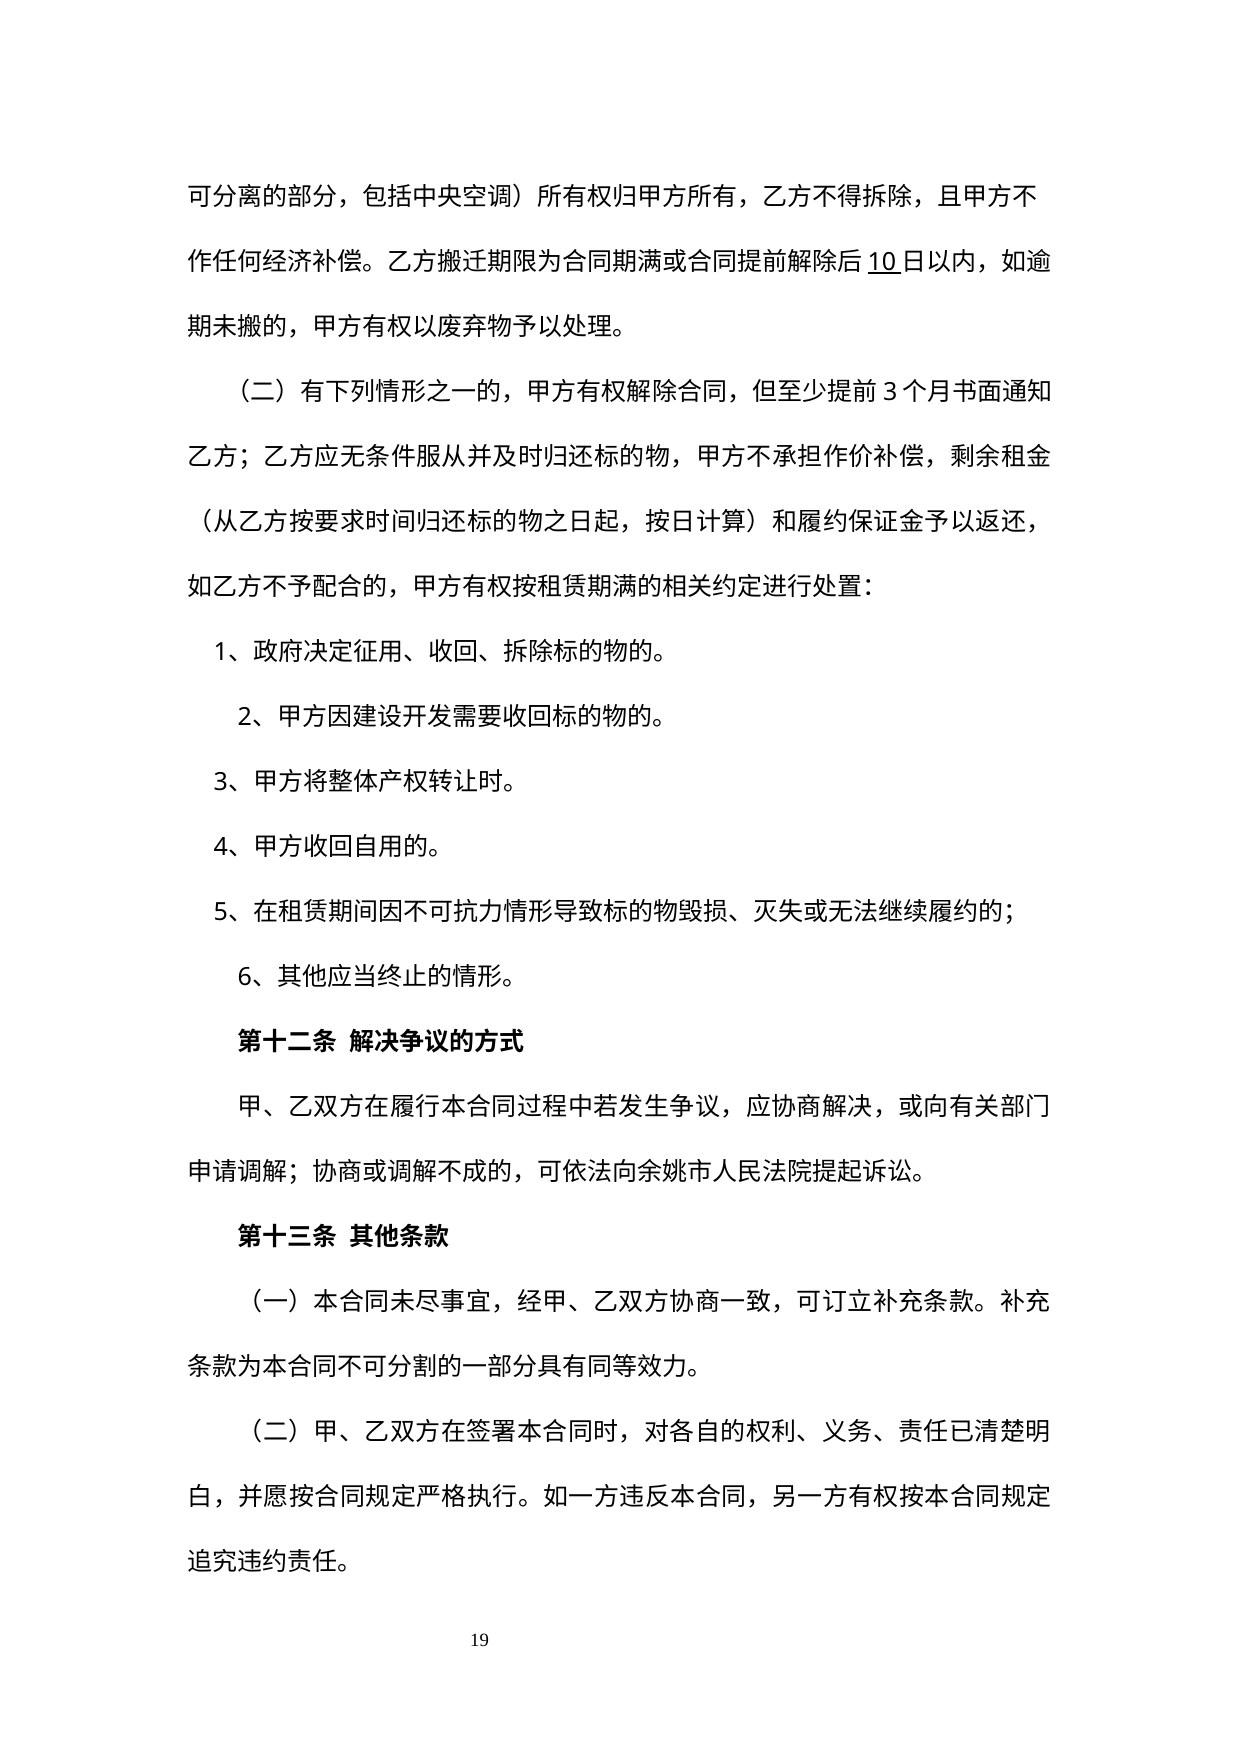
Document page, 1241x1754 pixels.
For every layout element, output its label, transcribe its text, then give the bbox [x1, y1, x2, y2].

text 2、甲方因建设开发需要收回标的物的。 [187, 682, 1053, 747]
text 6、其他应当终止的情形。 [187, 942, 1053, 1007]
text 甲、乙双方在履行本合同过程中若发生争议，应协商解决，或向有关部门申请调解；协商或调解不成的，可依法向余姚市人民法院提起诉讼。 [187, 1072, 1053, 1202]
text 3、甲方将整体产权转让时。 [187, 747, 1053, 812]
text （一）本合同未尽事宜，经甲、乙双方协商一致，可订立补充条款。补充条款为本合同不可分割的一部分具有同等效力。 [187, 1267, 1053, 1397]
text 第十三条 其他条款 [187, 1202, 1053, 1267]
text 1、政府决定征用、收回、拆除标的物的。 [187, 617, 1053, 682]
text 第十二条 解决争议的方式 [187, 1007, 1053, 1072]
text （二）有下列情形之一的，甲方有权解除合同，但至少提前3个月书面通知乙方；乙方应无条件服从并及时归还标的物，甲方不承担作价补偿，剩余租金（从乙方按要求时间归还标的物之日起，按日计算）和履约保证金予以返还，如乙方不予配合的，甲方有权按租赁期满的相关约定进行处置： [187, 357, 1053, 617]
text 4、甲方收回自用的。 [187, 812, 1053, 877]
text （二）甲、乙双方在签署本合同时，对各自的权利、义务、责任已清楚明白，并愿按合同规定严格执行。如一方违反本合同，另一方有权按本合同规定追究违约责任。 [187, 1397, 1053, 1592]
text 5、在租赁期间因不可抗力情形导致标的物毁损、灭失或无法继续履约的； [187, 877, 1053, 942]
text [187, 162, 1053, 357]
